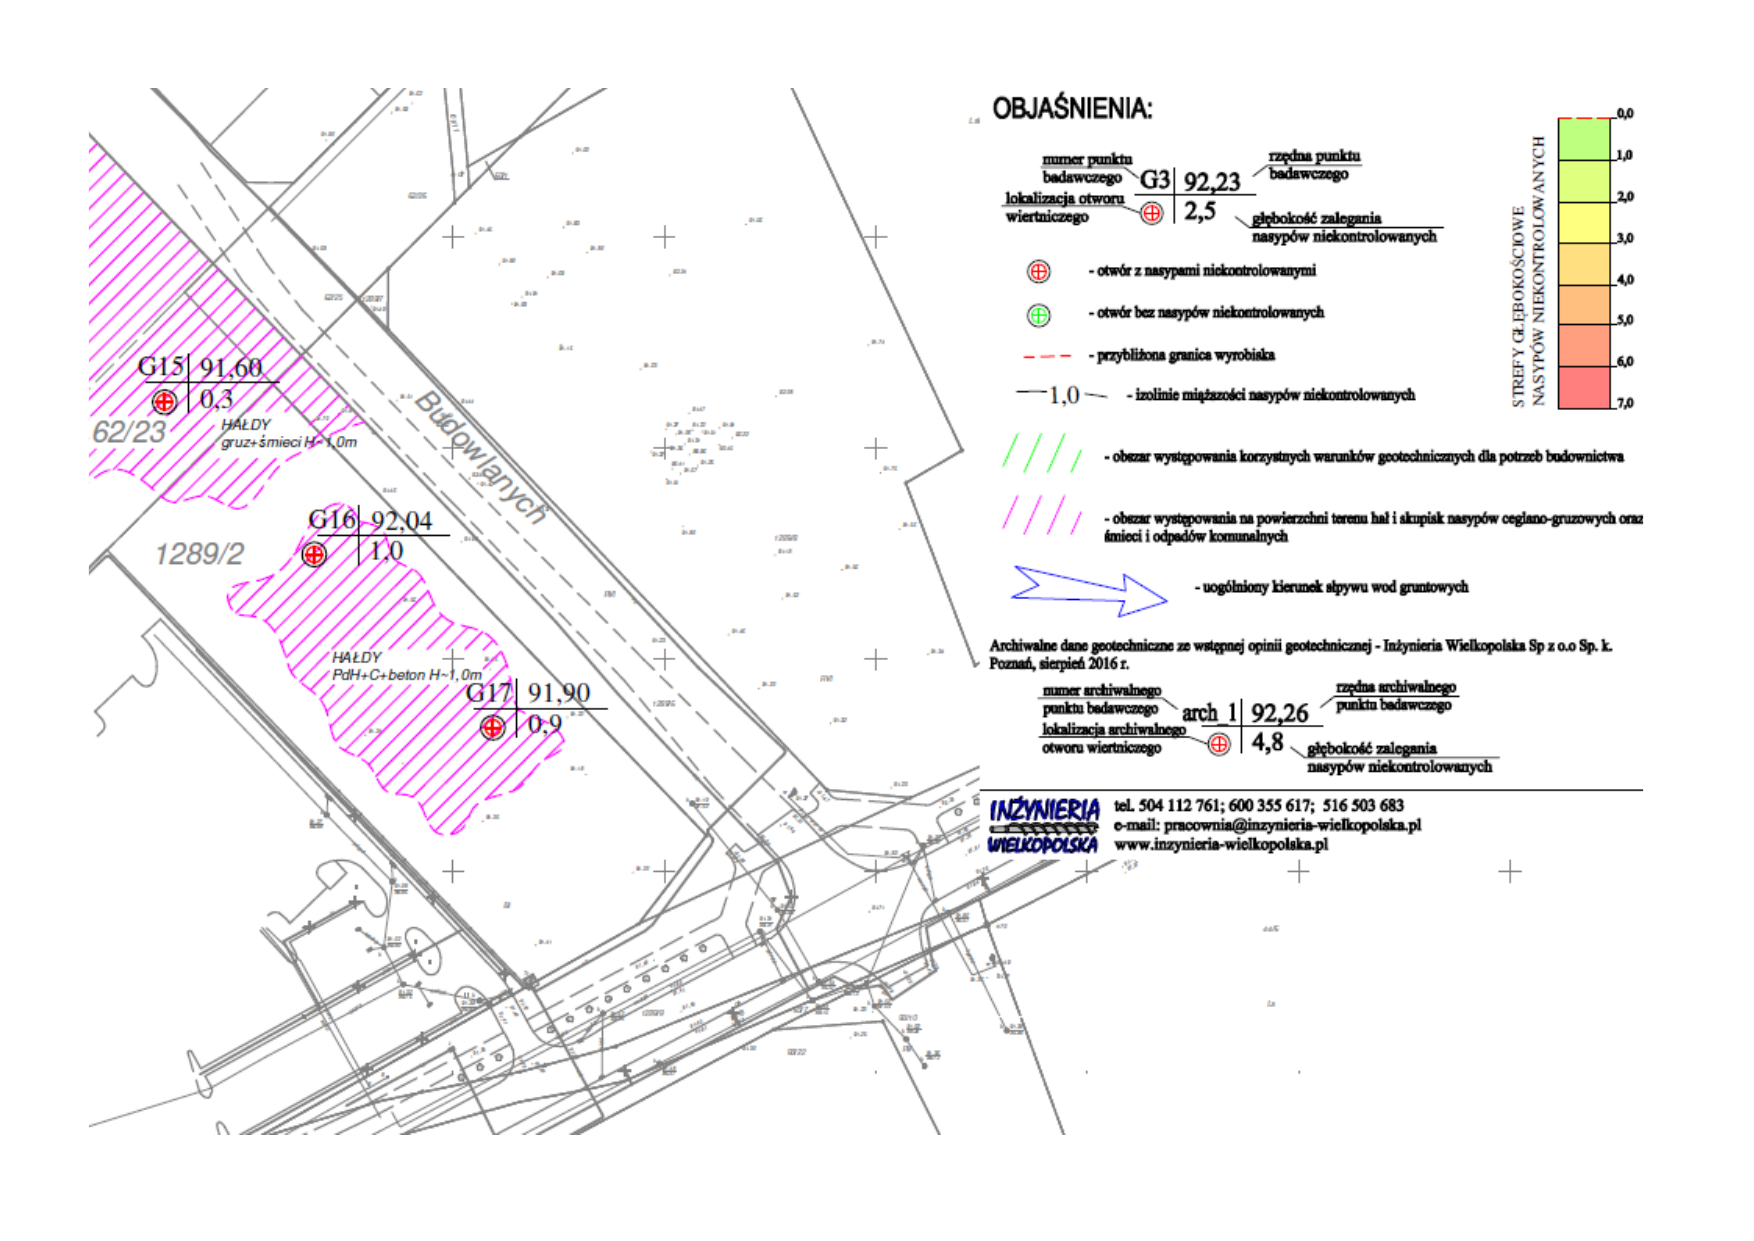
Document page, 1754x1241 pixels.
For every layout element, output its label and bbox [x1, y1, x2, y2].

picture [88, 88, 1644, 1135]
